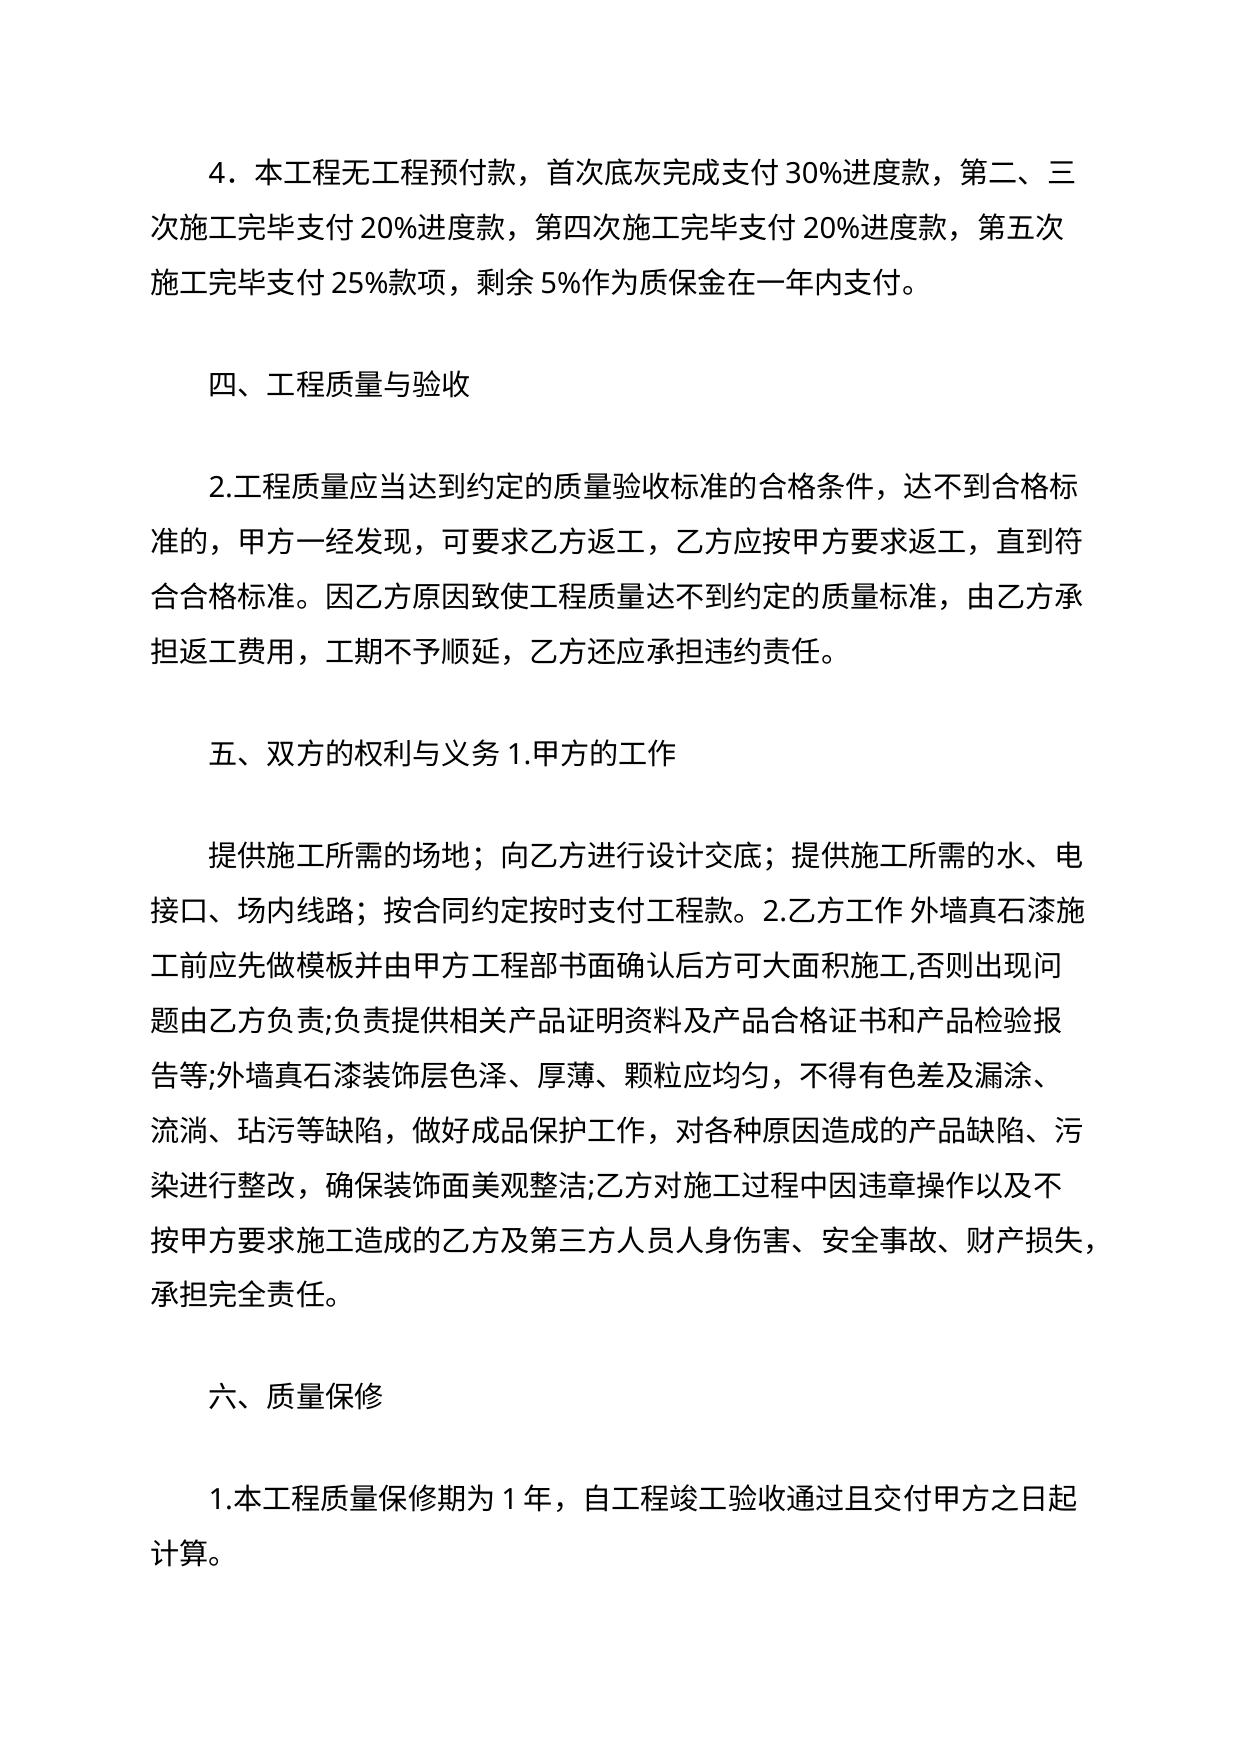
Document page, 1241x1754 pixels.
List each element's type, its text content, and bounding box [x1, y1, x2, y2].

text 4．本工程无工程预付款，首次底灰完成支付30%进度款，第二、三次施工完毕支付20%进度款，第四次施工完毕支付20%进度款，第五次施工完毕支付25%款项，剩余5%作为质保金在一年内支付。 [150, 150, 1090, 302]
text 2.工程质量应当达到约定的质量验收标准的合格条件，达不到合格标准的，甲方一经发现，可要求乙方返工，乙方应按甲方要求返工，直到符合合格标准。因乙方原因致使工程质量达不到约定的质量标准，由乙方承担返工费用，工期不予顺延，乙方还应承担违约责任。 [150, 464, 1090, 671]
text 六、质量保修 [150, 1374, 1090, 1416]
text 四、工程质量与验收 [150, 362, 1090, 404]
text 提供施工所需的场地；向乙方进行设计交底；提供施工所需的水、电接口、场内线路；按合同约定按时支付工程款。2.乙方工作 外墙真石漆施工前应先做模板并由甲方工程部书面确认后方可大面积施工,否则出现问题由乙方负责;负责提供相关产品证明资料及产品合格证书和产品检验报告等;外墙真石漆装饰层色泽、厚薄、颗粒应均匀，不得有色差及漏涂、流淌、玷污等缺陷，做好成品保护工作，对各种原因造成的产品缺陷、污染进行整改，确保装饰面美观整洁;乙方对施工过程中因违章操作以及不按甲方要求施工造成的乙方及第三方人员人身伤害、安全事故、财产损失，承担完全责任。 [150, 832, 1090, 1314]
text 五、双方的权利与义务 1.甲方的工作 [150, 730, 1090, 773]
text 1.本工程质量保修期为1年，自工程竣工验收通过且交付甲方之日起计算。 [150, 1476, 1090, 1573]
